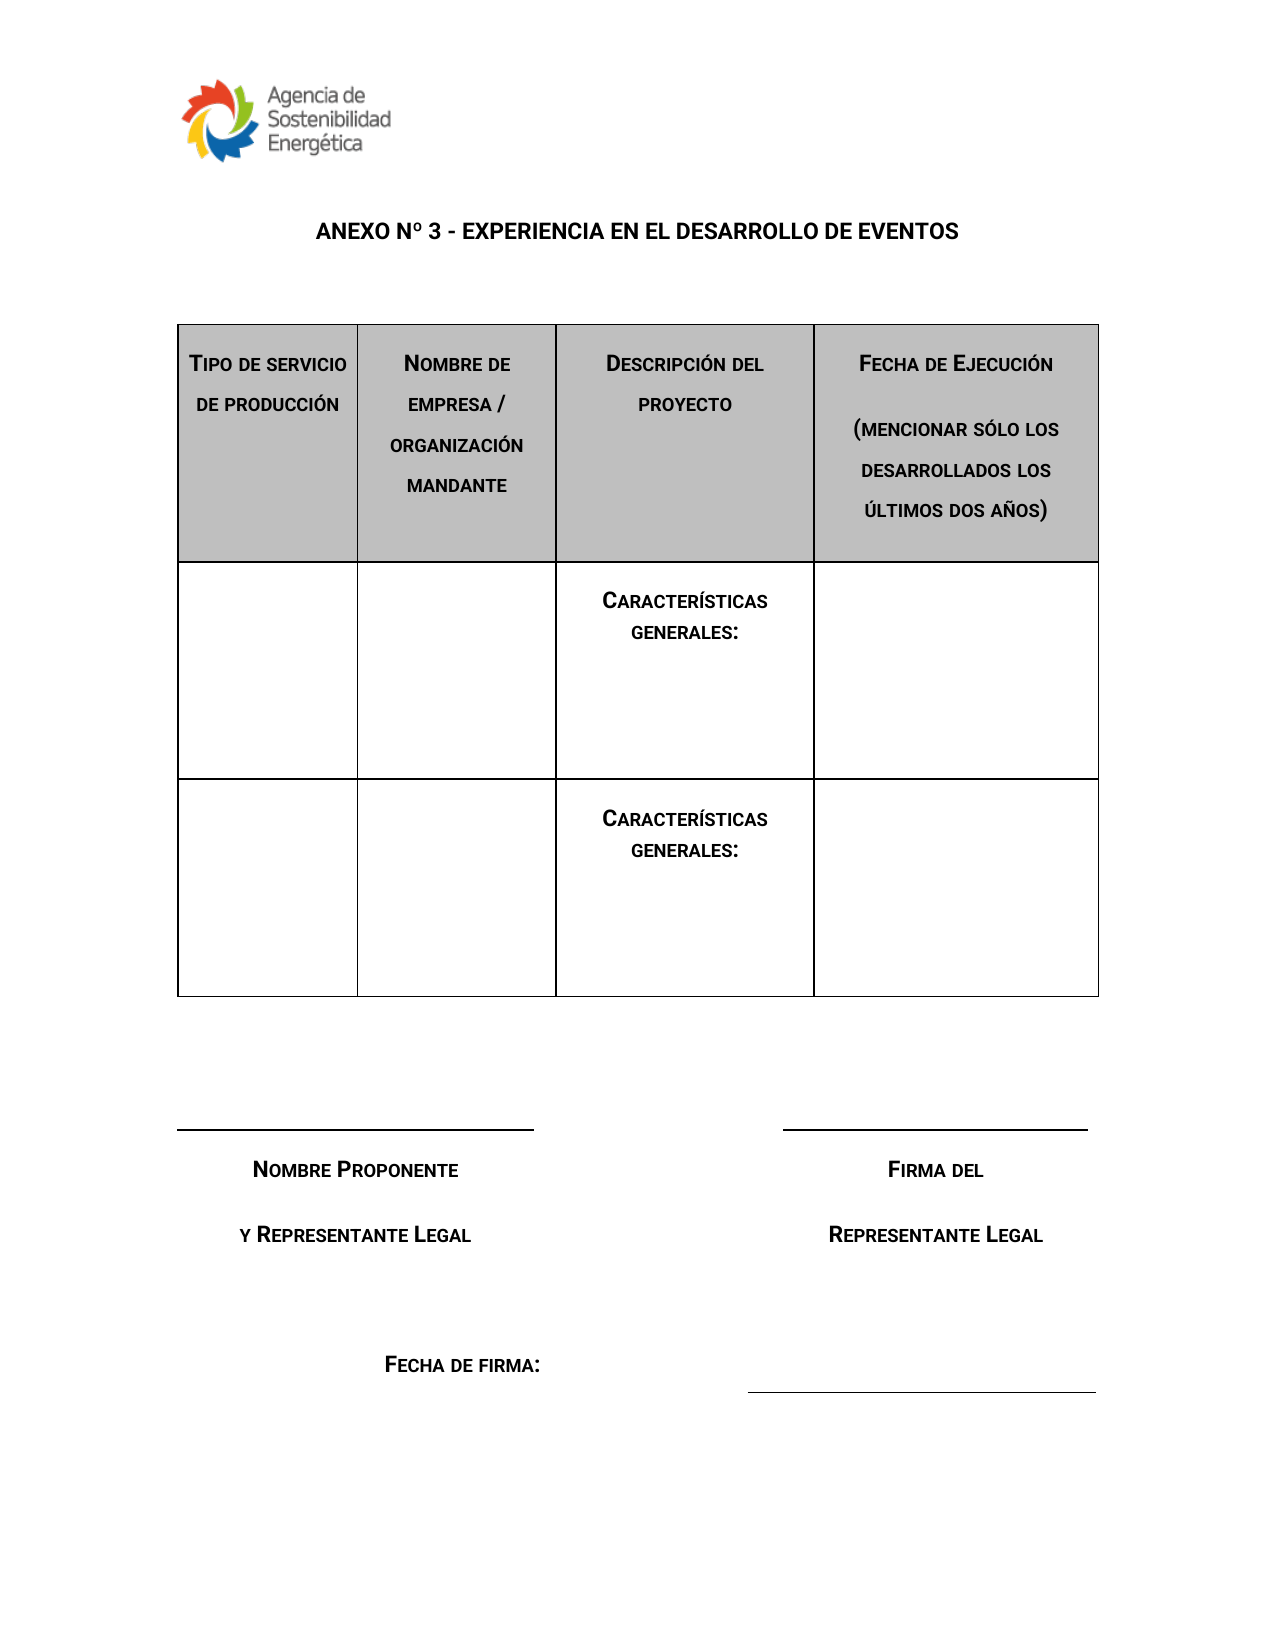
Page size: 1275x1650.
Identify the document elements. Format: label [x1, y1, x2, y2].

picture [177, 73, 394, 166]
